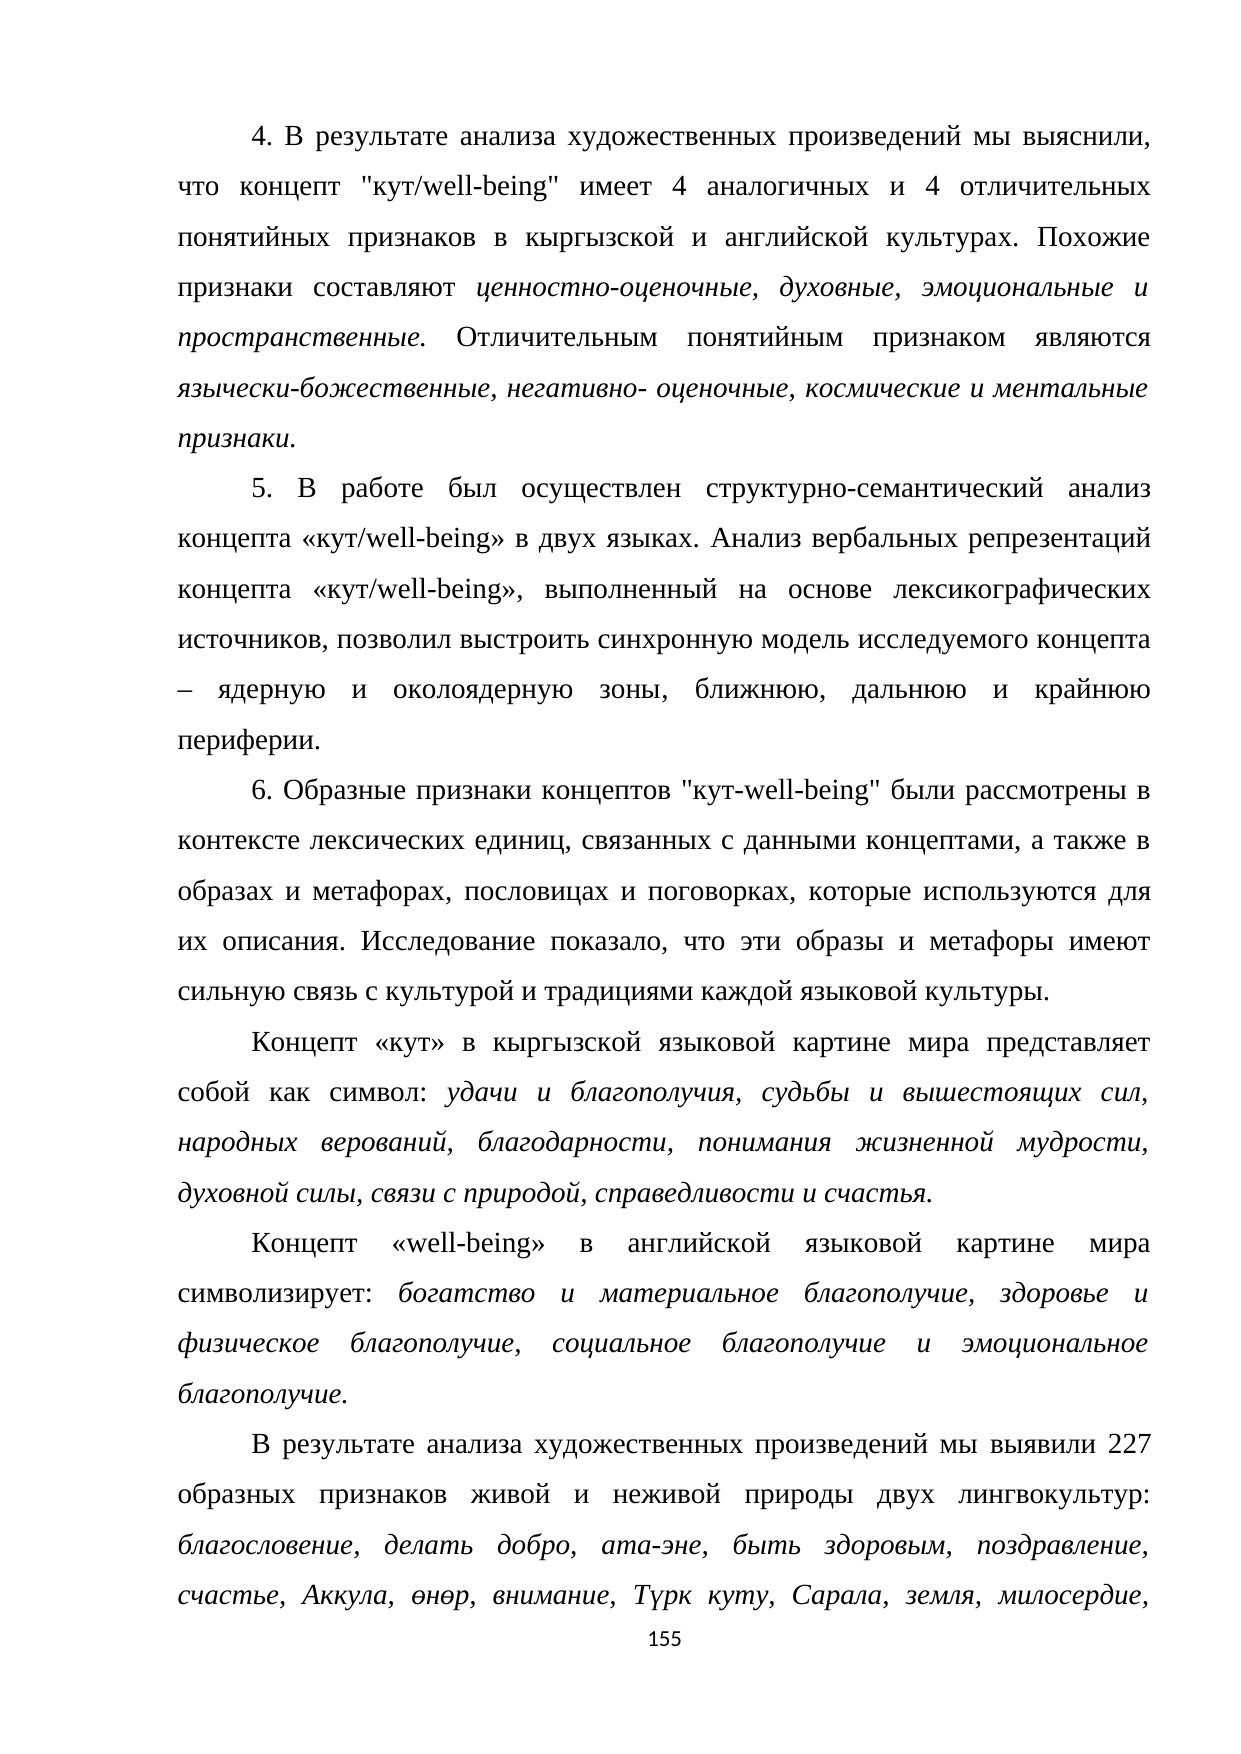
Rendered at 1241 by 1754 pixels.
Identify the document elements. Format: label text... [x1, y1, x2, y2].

text 6. Образные признаки концептов "кут-well-being" были рассмотрены в контексте лексических единиц, связанных с данными концептами, а также в образах и метафорах, пословицах и поговорках, которые используются для их описания. Исследование показало, что эти образы и метафоры имеют сильную связь с культурой и традициями каждой языковой культуры. [177, 772, 1152, 1007]
text 4. В результате анализа художественных произведений мы выяснили, что концепт "кут/well-being" имеет 4 аналогичных и 4 отличительных понятийных признаков в кыргызской и английской культурах. Похожие признаки составляют ценностно-оценочные, духовные, эмоциональные и пространственные. Отличительным понятийным признаком являются язычески-божественные, негативно- оценочные, космические и ментальные признаки. [177, 118, 1152, 453]
text 5. В работе был осуществлен структурно-семантический анализ концепта «кут/well-being» в двух языках. Анализ вербальных репрезентаций концепта «кут/well-being», выполненный на основе лексикографических источников, позволил выстроить синхронную модель исследуемого концепта – ядерную и околоядерную зоны, ближнюю, дальнюю и крайнюю периферии. [177, 470, 1152, 755]
text Концепт «кут» в кыргызской языковой картине мира представляет собой как символ: удачи и благополучия, судьбы и вышестоящих сил, народных верований, благодарности, понимания жизненной мудрости, духовной силы, связи с природой, справедливости и счастья. [177, 1024, 1152, 1208]
text Концепт «well-being» в английской языковой картине мира символизирует: богатство и материальное благополучие, здоровье и физическое благополучие, социальное благополучие и эмоциональное благополучие. [177, 1225, 1152, 1409]
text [177, 1426, 1152, 1611]
